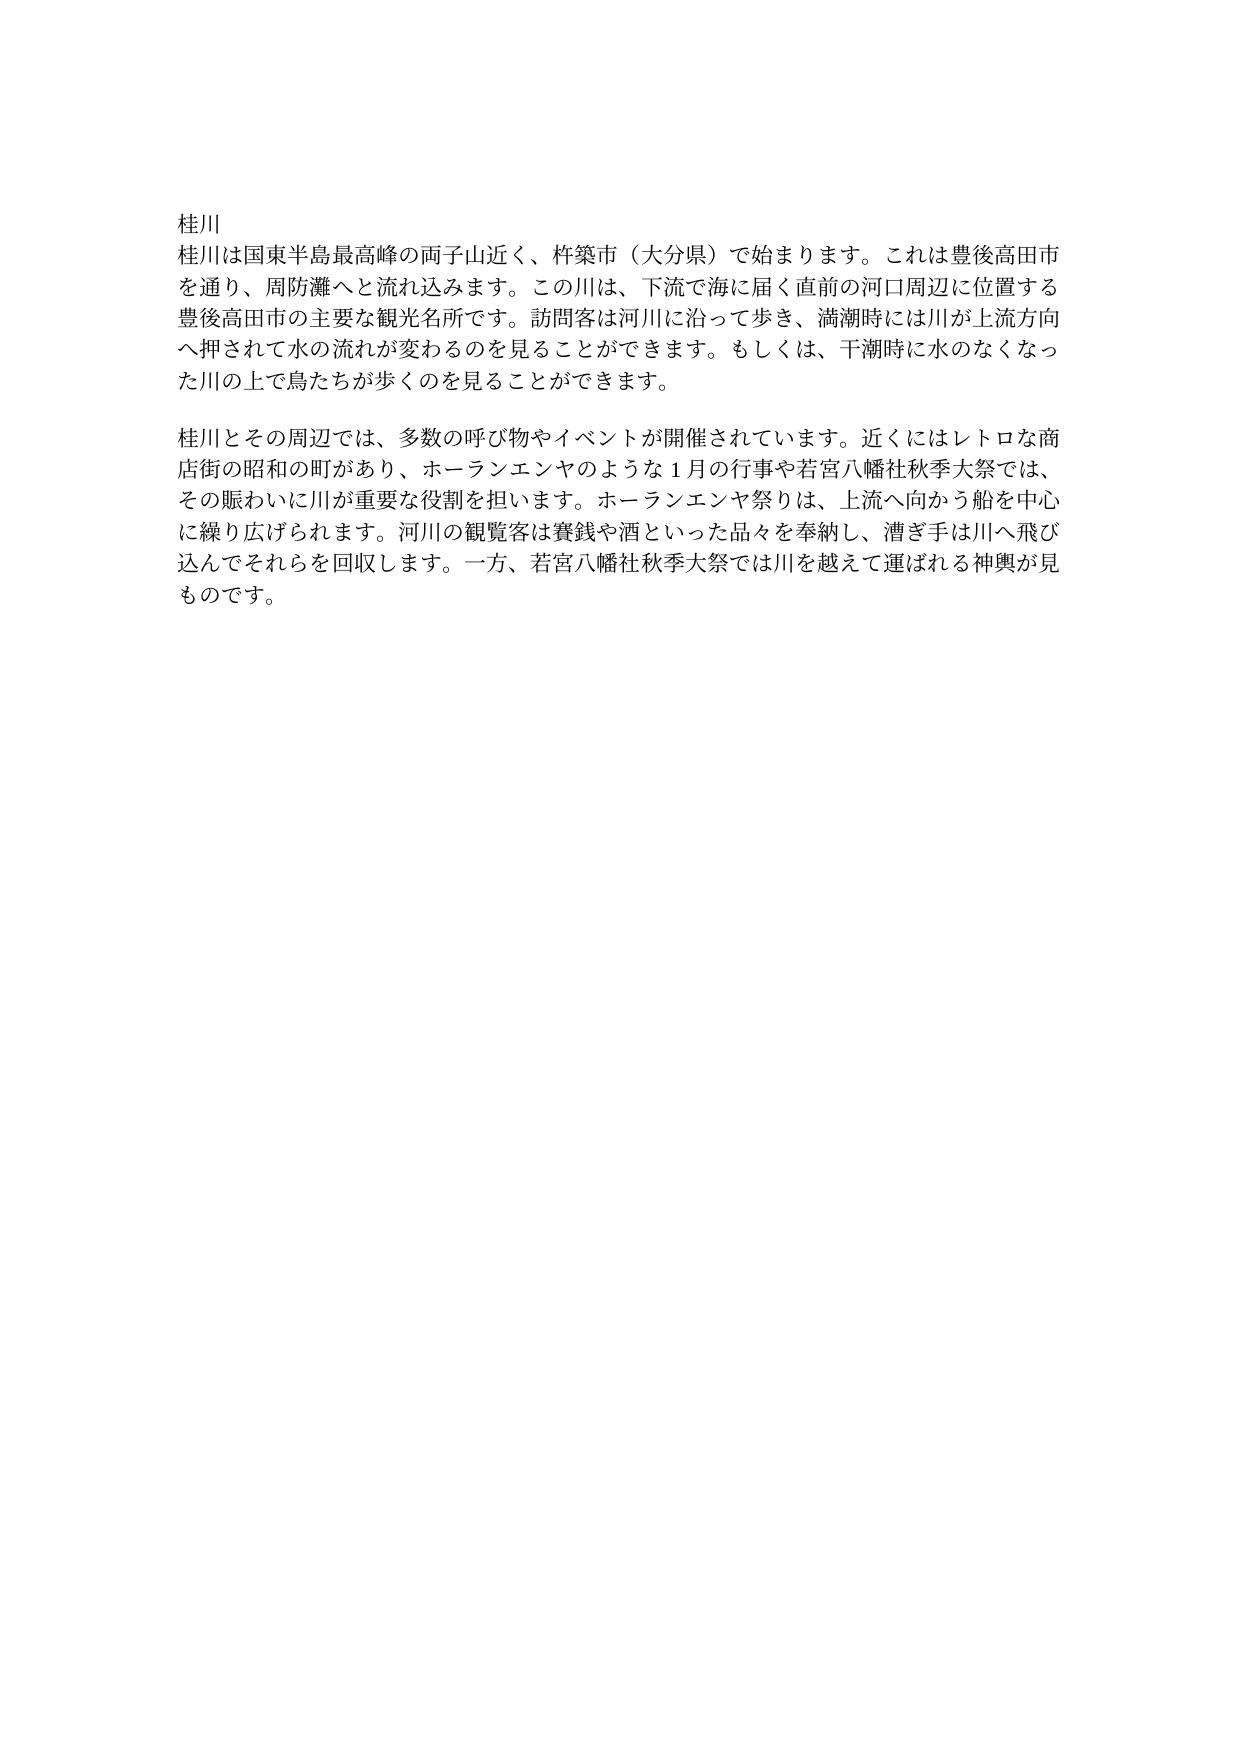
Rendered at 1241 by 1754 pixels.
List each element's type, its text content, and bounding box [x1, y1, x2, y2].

text 桂川は国東半島最高峰の両子山近く、杵築市（大分県）で始まります。これは豊後高田市を通り、周防灘へと流れ込みます。この川は、下流で海に届く直前の河口周辺に位置する豊後高田市の主要な観光名所です。訪問客は河川に沿って歩き、満潮時には川が上流方向へ押されて水の流れが変わるのを見ることができます。もしくは、干潮時に水のなくなった川の上で鳥たちが歩くのを見ることができます。 [177, 238, 1063, 396]
text 桂川 [177, 207, 1063, 238]
text 桂川とその周辺では、多数の呼び物やイベントが開催されています。近くにはレトロな商店街の昭和の町があり、ホーランエンヤのような1月の行事や若宮八幡社秋季大祭では、その賑わいに川が重要な役割を担います。ホーランエンヤ祭りは、上流へ向かう船を中心に繰り広げられます。河川の観覧客は賽銭や酒といった品々を奉納し、漕ぎ手は川へ飛び込んでそれらを回収します。一方、若宮八幡社秋季大祭では川を越えて運ばれる神輿が見ものです。 [177, 421, 1063, 609]
